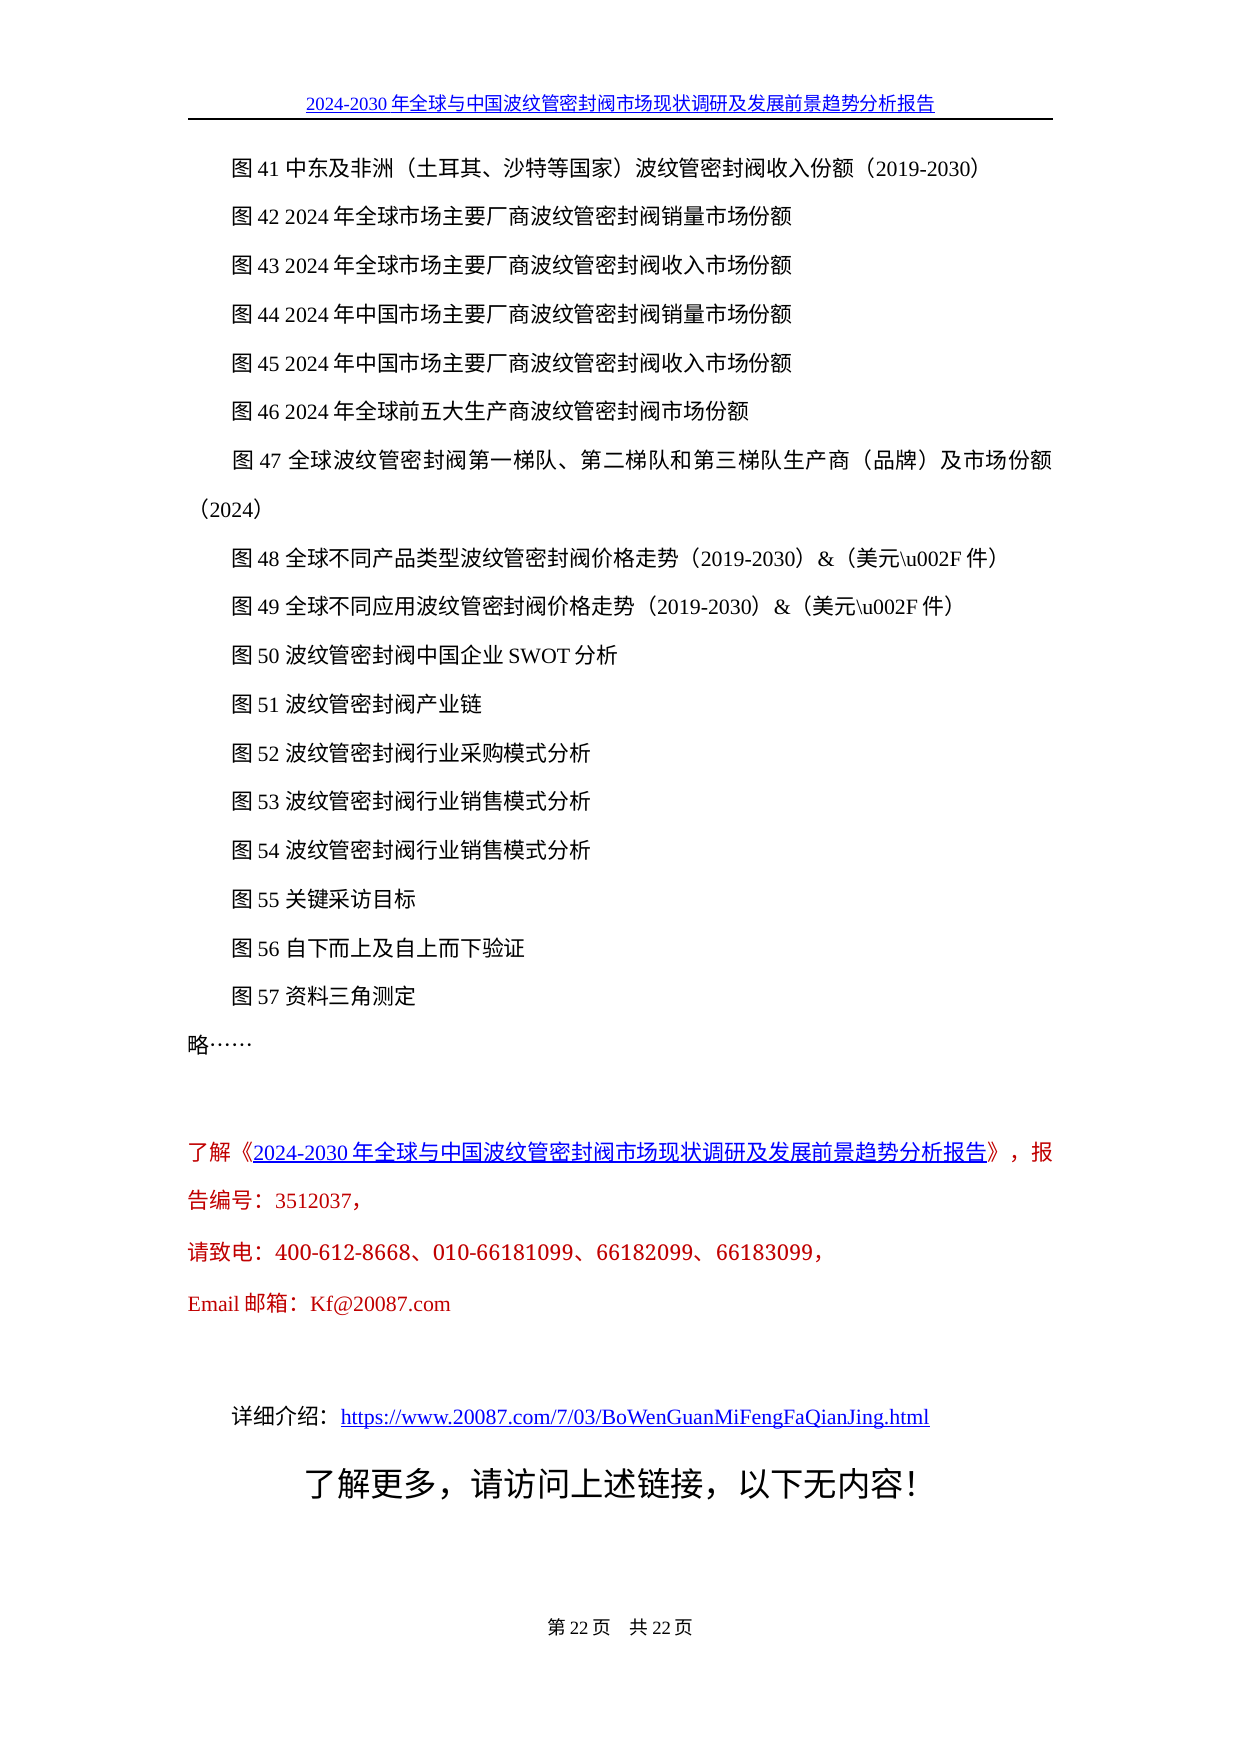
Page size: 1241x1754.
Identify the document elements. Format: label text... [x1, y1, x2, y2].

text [187, 150, 1053, 1060]
text 详细介绍：https://www.20087.com/7/03/BoWenGuanMiFengFaQianJing.html [187, 1399, 1053, 1431]
title 了解更多，请访问上述链接，以下无内容！ [187, 1449, 1053, 1514]
text 请致电：400-612-8668、010-66181099、66182099、66183099， [187, 1234, 1053, 1267]
text 了解《2024-2030年全球与中国波纹管密封阀市场现状调研及发展前景趋势分析报告》，报告编号：3512037， [187, 1134, 1053, 1215]
text Email邮箱：Kf@20087.com [187, 1286, 1053, 1318]
